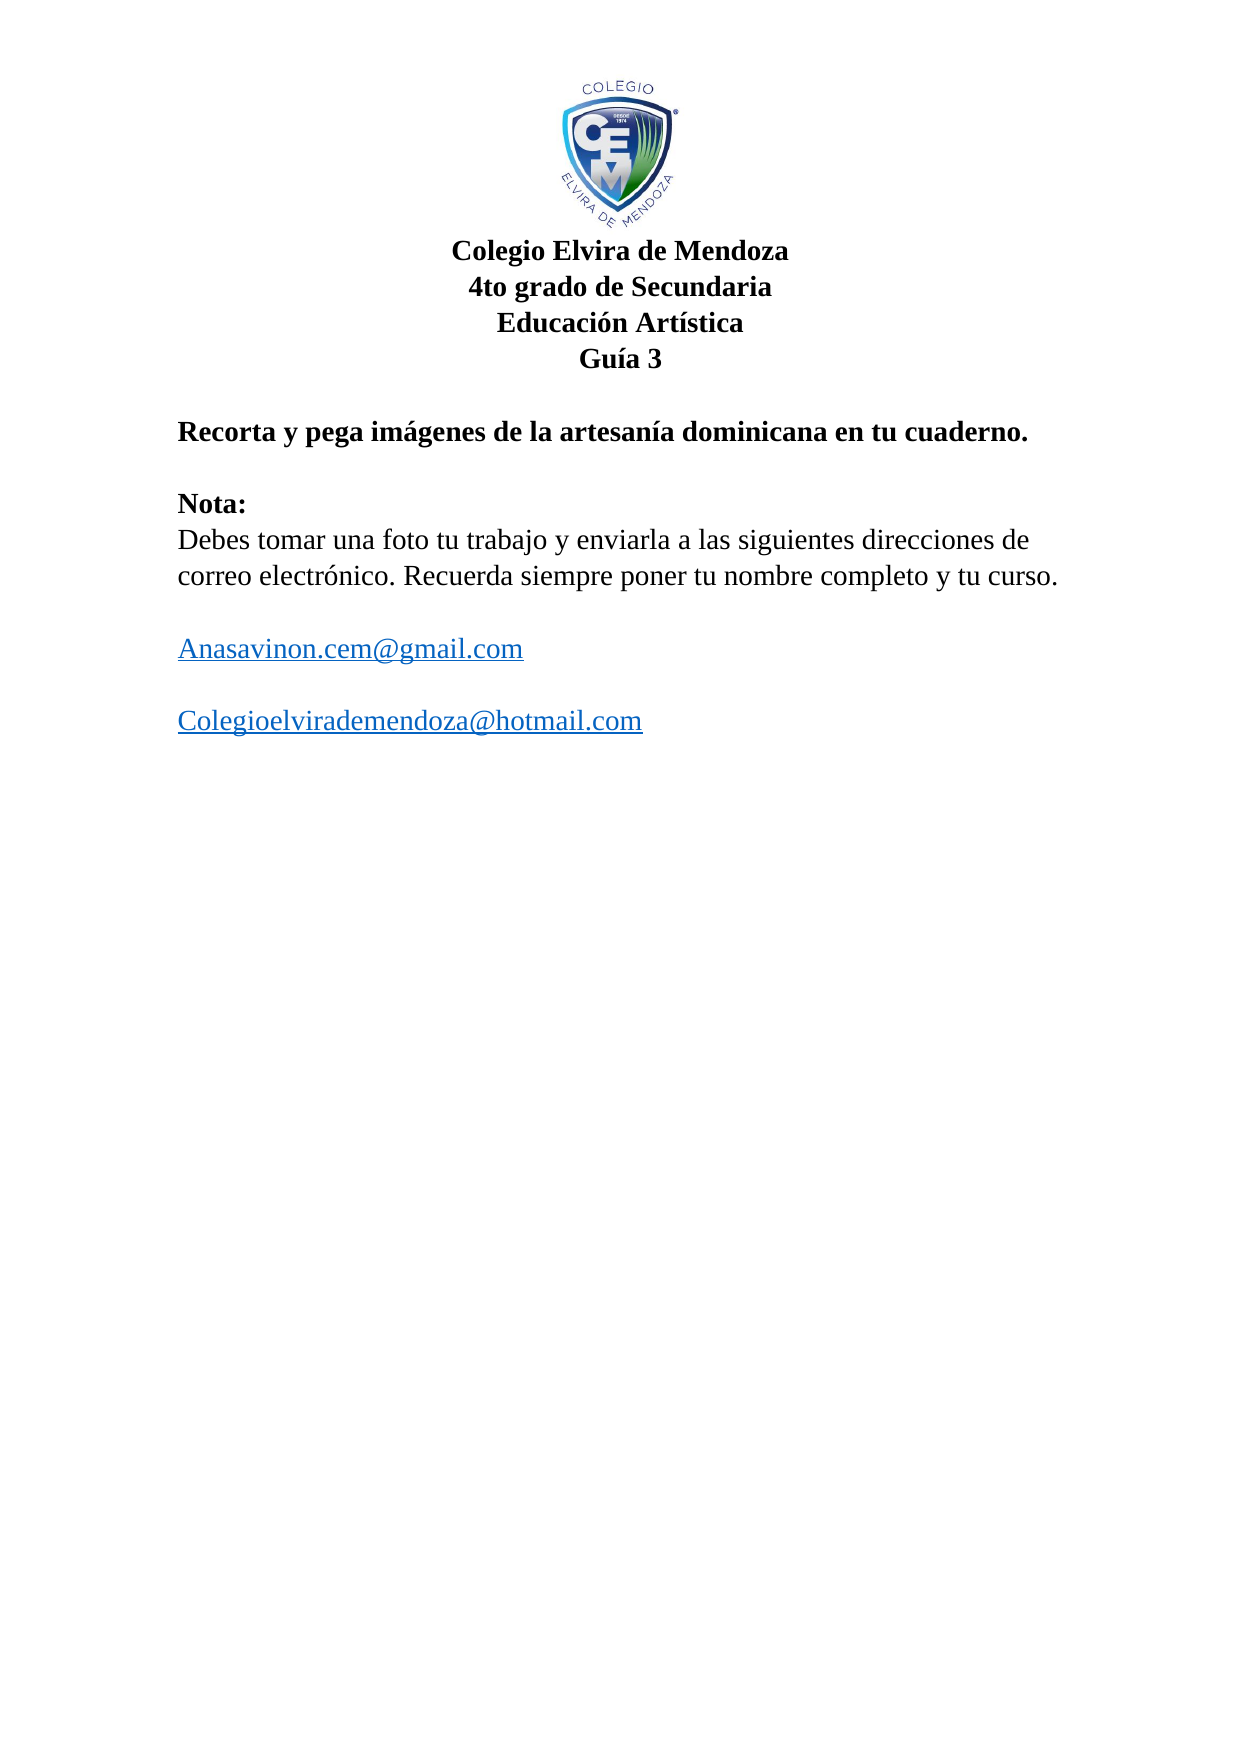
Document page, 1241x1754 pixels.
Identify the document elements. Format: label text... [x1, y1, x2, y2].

text Recorta y pega imágenes de la artesanía dominicana en tu cuaderno. [177, 414, 1063, 447]
text Educación Artística [177, 306, 1063, 339]
picture [539, 73, 701, 235]
text Anasavinon.cem@gmail.com [177, 631, 1063, 664]
text Colegioelvirademendoza@hotmail.com [177, 703, 1063, 737]
text Debes tomar una foto tu trabajo y enviarla a las siguientes direcciones de correo electrónico. Recuerda siempre poner tu nombre completo y tu curso. [177, 522, 1063, 592]
text Nota: [177, 486, 1063, 520]
text 4to grado de Secundaria [177, 269, 1063, 303]
text Colegio Elvira de Mendoza [177, 233, 1063, 267]
text Guía 3 [177, 342, 1063, 375]
